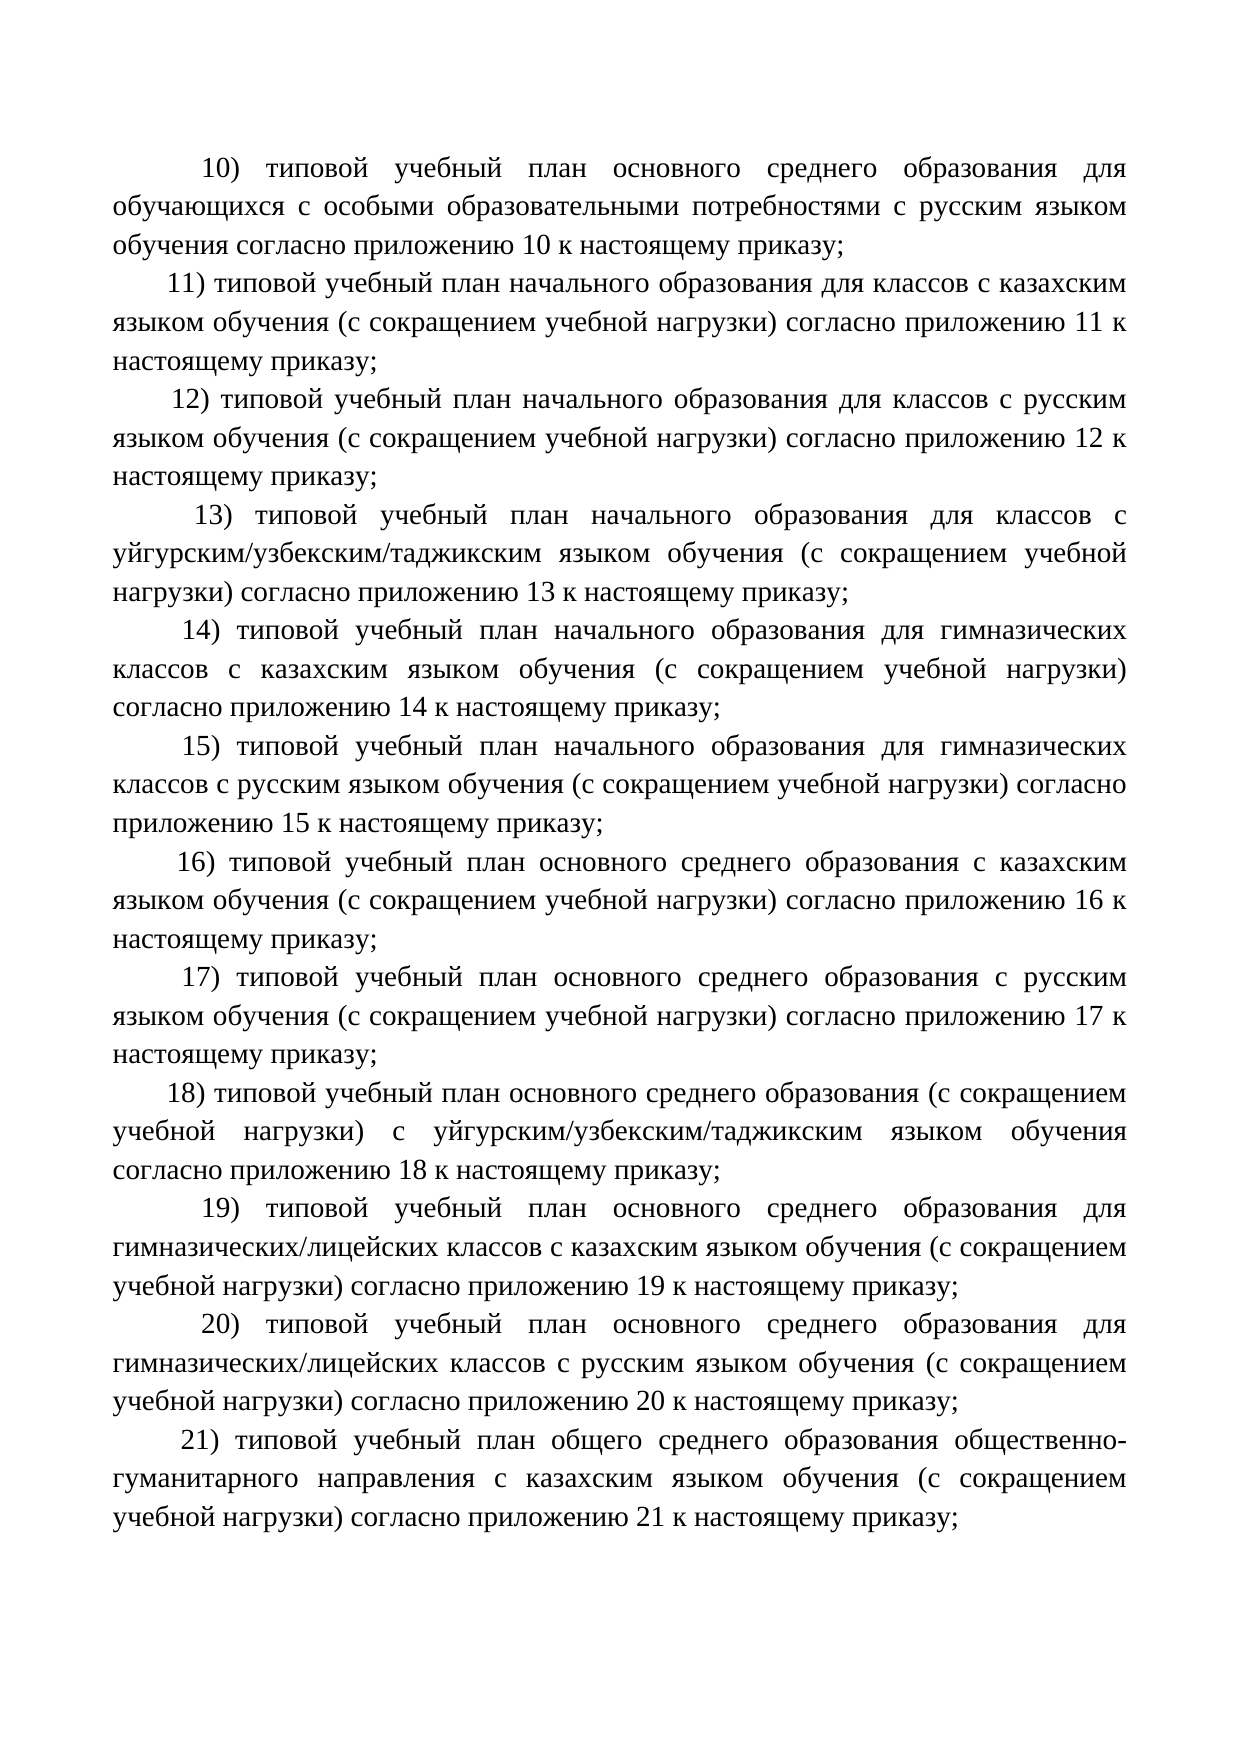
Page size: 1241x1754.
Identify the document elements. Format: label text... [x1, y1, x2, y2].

text 16) типовой учебный план основного среднего образования с казахским языком обучения (с сокращением учебной нагрузки) согласно приложению 16 к настоящему приказу; [112, 844, 1128, 954]
text 15) типовой учебный план начального образования для гимназических классов с русским языком обучения (с сокращением учебной нагрузки) согласно приложению 15 к настоящему приказу; [112, 728, 1128, 839]
text 19) типовой учебный план основного среднего образования для гимназических/лицейских классов с казахским языком обучения (с сокращением учебной нагрузки) согласно приложению 19 к настоящему приказу; [112, 1191, 1128, 1301]
text 17) типовой учебный план основного среднего образования с русским языком обучения (с сокращением учебной нагрузки) согласно приложению 17 к настоящему приказу; [112, 959, 1128, 1070]
text 20) типовой учебный план основного среднего образования для гимназических/лицейских классов с русским языком обучения (с сокращением учебной нагрузки) согласно приложению 20 к настоящему приказу; [112, 1306, 1128, 1417]
text 18) типовой учебный план основного среднего образования (с сокращением учебной нагрузки) с уйгурским/узбекским/таджикским языком обучения согласно приложению 18 к настоящему приказу; [112, 1075, 1128, 1186]
text 21) типовой учебный план общего среднего образования общественно-гуманитарного направления с казахским языком обучения (с сокращением учебной нагрузки) согласно приложению 21 к настоящему приказу; [112, 1422, 1128, 1532]
text 13) типовой учебный план начального образования для классов с уйгурским/узбекским/таджикским языком обучения (с сокращением учебной нагрузки) согласно приложению 13 к настоящему приказу; [112, 497, 1128, 607]
text 12) типовой учебный план начального образования для классов с русским языком обучения (с сокращением учебной нагрузки) согласно приложению 12 к настоящему приказу; [112, 381, 1128, 492]
text 11) типовой учебный план начального образования для классов с казахским языком обучения (с сокращением учебной нагрузки) согласно приложению 11 к настоящему приказу; [112, 266, 1128, 376]
text 10) типовой учебный план основного среднего образования для обучающихся с особыми образовательными потребностями с русским языком обучения согласно приложению 10 к настоящему приказу; [112, 150, 1128, 261]
text 14) типовой учебный план начального образования для гимназических классов с казахским языком обучения (с сокращением учебной нагрузки) согласно приложению 14 к настоящему приказу; [112, 612, 1128, 723]
